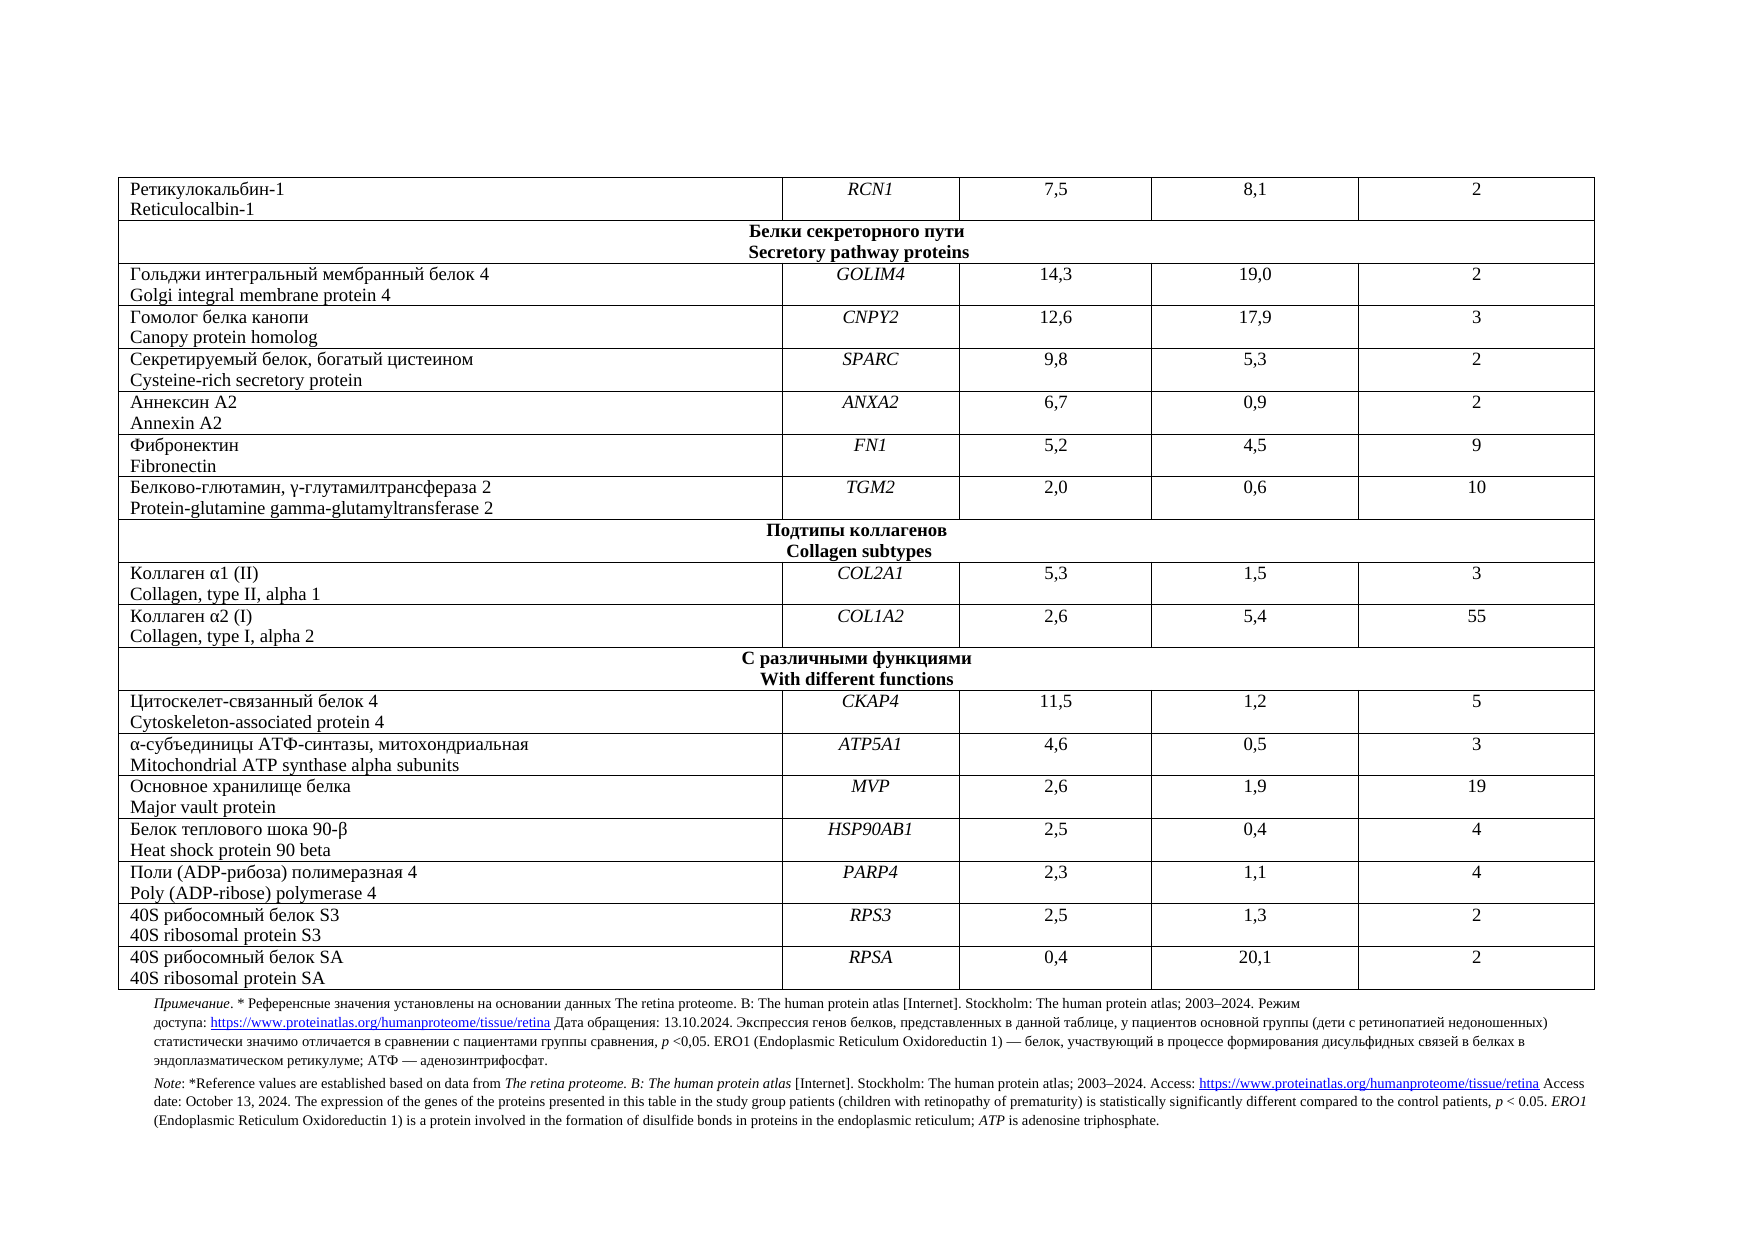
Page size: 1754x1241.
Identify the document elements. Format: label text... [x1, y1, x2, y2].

table_cell 17,9 [1152, 306, 1358, 348]
table_cell 10 [1359, 477, 1594, 519]
table_cell 8,1 [1152, 178, 1358, 220]
table_cell Белково-глютамин, γ-глутамилтрансфераза 2 Protein-glutamine gamma-glutamyltransferase 2 [119, 477, 782, 519]
table_cell Коллаген α1 (II) Collagen, type II, alpha 1 [119, 563, 782, 604]
table_cell 14,3 [960, 264, 1151, 305]
table_cell SPARC [783, 349, 959, 391]
table_cell COL2A1 [783, 563, 959, 604]
table_cell 40S рибосомный белок SА 40S ribosomal protein SA [119, 947, 782, 989]
table_cell 20,1 [1152, 947, 1358, 989]
table_cell Белки секреторного пути Secretory pathway proteins [119, 221, 1594, 263]
table_cell TGM2 [783, 477, 959, 519]
table_cell PARP4 [783, 862, 959, 903]
table_cell 7,5 [960, 178, 1151, 220]
table_cell ATP5A1 [783, 734, 959, 775]
table_cell 55 [1359, 605, 1594, 647]
table_cell CNPY2 [783, 306, 959, 348]
table_cell 1,1 [1152, 862, 1358, 903]
table_cell COL1A2 [783, 605, 959, 647]
table_cell 2 [1359, 264, 1594, 305]
table_cell 2,6 [960, 776, 1151, 818]
table_cell 2 [1359, 392, 1594, 433]
table_cell 9 [1359, 435, 1594, 476]
table_cell Основное хранилище белка Major vault protein [119, 776, 782, 818]
table_cell 0,4 [960, 947, 1151, 989]
table_cell 11,5 [960, 691, 1151, 732]
table_cell 5,2 [960, 435, 1151, 476]
table_cell GOLIM4 [783, 264, 959, 305]
table_cell 5,3 [1152, 349, 1358, 391]
table_cell 40S рибосомный белок S3 40S ribosomal protein S3 [119, 904, 782, 946]
table_cell 3 [1359, 306, 1594, 348]
table_cell 19,0 [1152, 264, 1358, 305]
table_cell 0,9 [1152, 392, 1358, 433]
table_cell Гольджи интегральный мембранный белок 4 Golgi integral membrane protein 4 [119, 264, 782, 305]
table_cell 9,8 [960, 349, 1151, 391]
table_cell 1,9 [1152, 776, 1358, 818]
table_cell Подтипы коллагенов Collagen subtypes [119, 520, 1594, 562]
table_cell 2 [1359, 904, 1594, 946]
table_cell С различными функциями With different functions [119, 648, 1594, 690]
table_cell 5,3 [960, 563, 1151, 604]
table_cell 0,4 [1152, 819, 1358, 861]
table_cell RPSA [783, 947, 959, 989]
table_cell 5,4 [1152, 605, 1358, 647]
table_cell 2 [1359, 349, 1594, 391]
table_cell 2 [1359, 947, 1594, 989]
table_cell Фибронектин Fibronectin [119, 435, 782, 476]
table_cell 2,6 [960, 605, 1151, 647]
text Note: *Reference values are established based on data from The retina proteome. B: The human protein atlas [Internet]. Stockholm: The human protein atlas; 2003–2024. Access: https://www.proteinatlas.org/humanproteome/tissue/retina Access date: October 13, 2024. The expression of the genes of the proteins presented in this table in the study group patients (children with retinopathy of prematurity) is statistically significantly different compared to the control patients, p < 0.05. ERO1 (Endoplasmic Reticulum Oxidoreductin 1) is a protein involved in the formation of disulfide bonds in proteins in the endoplasmic reticulum; ATP is adenosine triphosphate. [153, 1073, 1636, 1129]
table_cell 2,5 [960, 904, 1151, 946]
table_cell 2,5 [960, 819, 1151, 861]
table_cell 12,6 [960, 306, 1151, 348]
table_cell 2 [1359, 178, 1594, 220]
table_cell HSP90AB1 [783, 819, 959, 861]
table_cell 5 [1359, 691, 1594, 732]
table_cell Гомолог белка канопи Canopy protein homolog [119, 306, 782, 348]
text Примечание. * Референсные значения установлены на основании данных The retina proteome. B: The human protein atlas [Internet]. Stockholm: The human protein atlas; 2003–2024. Режим доступа: https://www.proteinatlas.org/humanproteome/tissue/retina Дата обращения: 13.10.2024. Экспрессия генов белков, представленных в данной таблице, у пациентов основной группы (дети с ретинопатией недоношенных) статистически значимо отличается в сравнении с пациентами группы сравнения, p <0,05. ERO1 (Endoplasmic Reticulum Oxidoreductin 1) — белок, участвующий в процессе формирования дисульфидных связей в белках в эндоплазматическом ретикулуме; АТФ — аденозинтрифосфат. [153, 994, 1636, 1069]
table_cell CKAP4 [783, 691, 959, 732]
table_cell Аннексин А2 Annexin A2 [119, 392, 782, 433]
table_cell 0,5 [1152, 734, 1358, 775]
table_cell 4 [1359, 819, 1594, 861]
table_cell 0,6 [1152, 477, 1358, 519]
table_cell 4,6 [960, 734, 1151, 775]
table_cell 3 [1359, 734, 1594, 775]
table_cell α-субъединицы АТФ-синтазы, митохондриальная Mitochondrial ATP synthase alpha subunits [119, 734, 782, 775]
table_cell 1,3 [1152, 904, 1358, 946]
table_cell RCN1 [783, 178, 959, 220]
table_cell 2,3 [960, 862, 1151, 903]
table_cell 4 [1359, 862, 1594, 903]
table_cell 19 [1359, 776, 1594, 818]
table_cell ANXA2 [783, 392, 959, 433]
table_cell Цитоскелет-связанный белок 4 Cytoskeleton-associated protein 4 [119, 691, 782, 732]
table_cell Коллаген α2 (I) Collagen, type I, alpha 2 [119, 605, 782, 647]
table_cell 2,0 [960, 477, 1151, 519]
table_cell FN1 [783, 435, 959, 476]
table_cell Поли (ADP-рибоза) полимеразная 4 Poly (ADP-ribose) polymerase 4 [119, 862, 782, 903]
table_cell 3 [1359, 563, 1594, 604]
table_cell Секретируемый белок, богатый цистеином Cysteine-rich secretory protein [119, 349, 782, 391]
table_cell 1,5 [1152, 563, 1358, 604]
table_cell 6,7 [960, 392, 1151, 433]
table_cell RPS3 [783, 904, 959, 946]
table_cell Белок теплового шока 90-β Heat shock protein 90 beta [119, 819, 782, 861]
table_cell 1,2 [1152, 691, 1358, 732]
table_cell 4,5 [1152, 435, 1358, 476]
table_cell Ретикулокальбин-1 Reticulocalbin-1 [119, 178, 782, 220]
table_cell MVP [783, 776, 959, 818]
